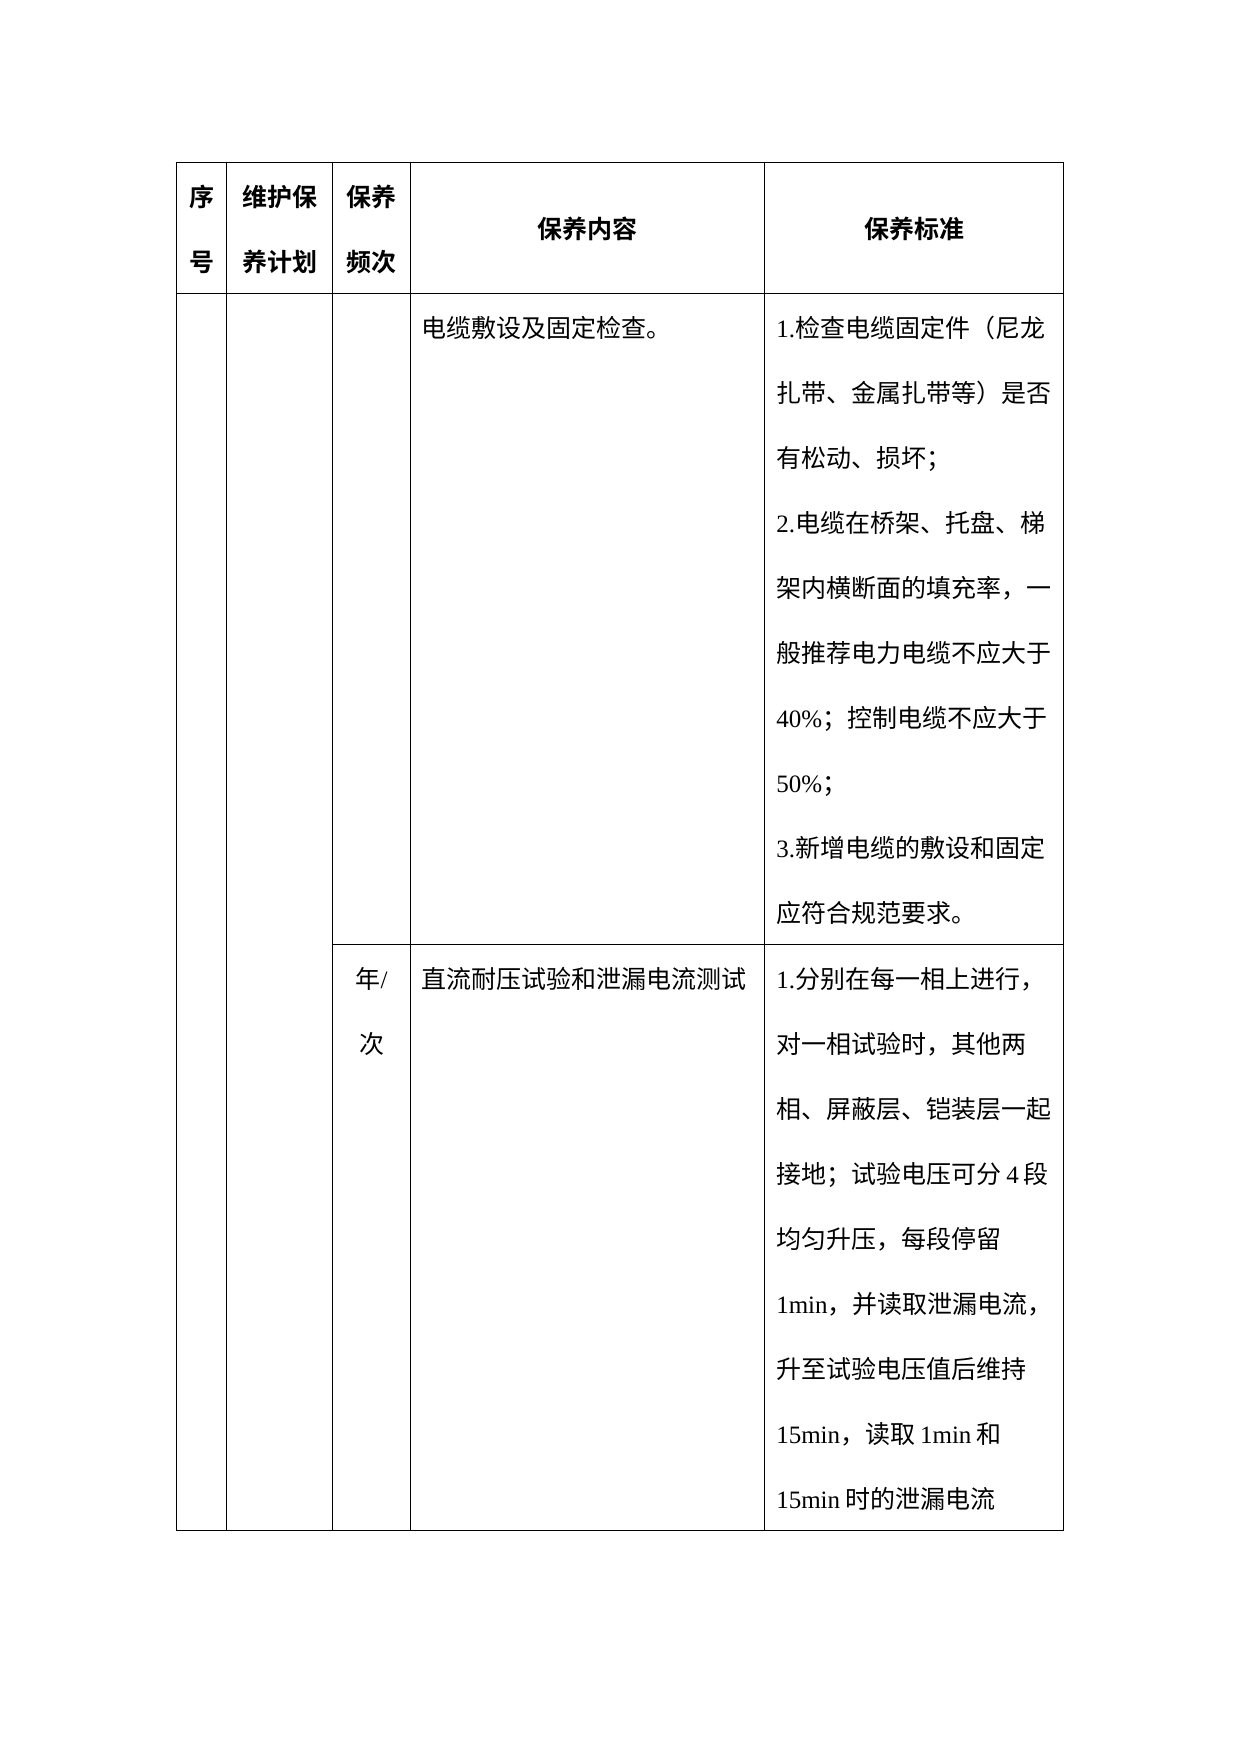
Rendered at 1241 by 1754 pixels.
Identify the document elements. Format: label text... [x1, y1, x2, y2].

table_cell 1.检查电缆固定件（尼龙扎带、金属扎带等）是否有松动、损坏； 2.电缆在桥架、托盘、梯架内横断面的填充率，一般推荐电力电缆不应大于40%；控制电缆不应大于50%； 3.新增电缆的敷设和固定应符合规范要求。 [765, 294, 1063, 944]
table_cell 年/次 [333, 945, 410, 1530]
table_header 序号 [177, 163, 226, 293]
table_cell 电缆敷设及固定检查。 [411, 294, 764, 944]
table_cell 直流耐压试验和泄漏电流测试 [411, 945, 764, 1530]
table_header 保养频次 [333, 163, 410, 293]
table_header 维护保养计划 [227, 163, 332, 293]
table_cell 1.分别在每一相上进行，对一相试验时，其他两相、屏蔽层、铠装层一起接地；试验电压可分4段均匀升压，每段停留1min，并读取泄漏电流，升至试验电压值后维持15min，读取1min和15min时的泄漏电流 [765, 945, 1063, 1530]
table_header 保养内容 [411, 163, 764, 293]
table_header 保养标准 [765, 163, 1063, 293]
